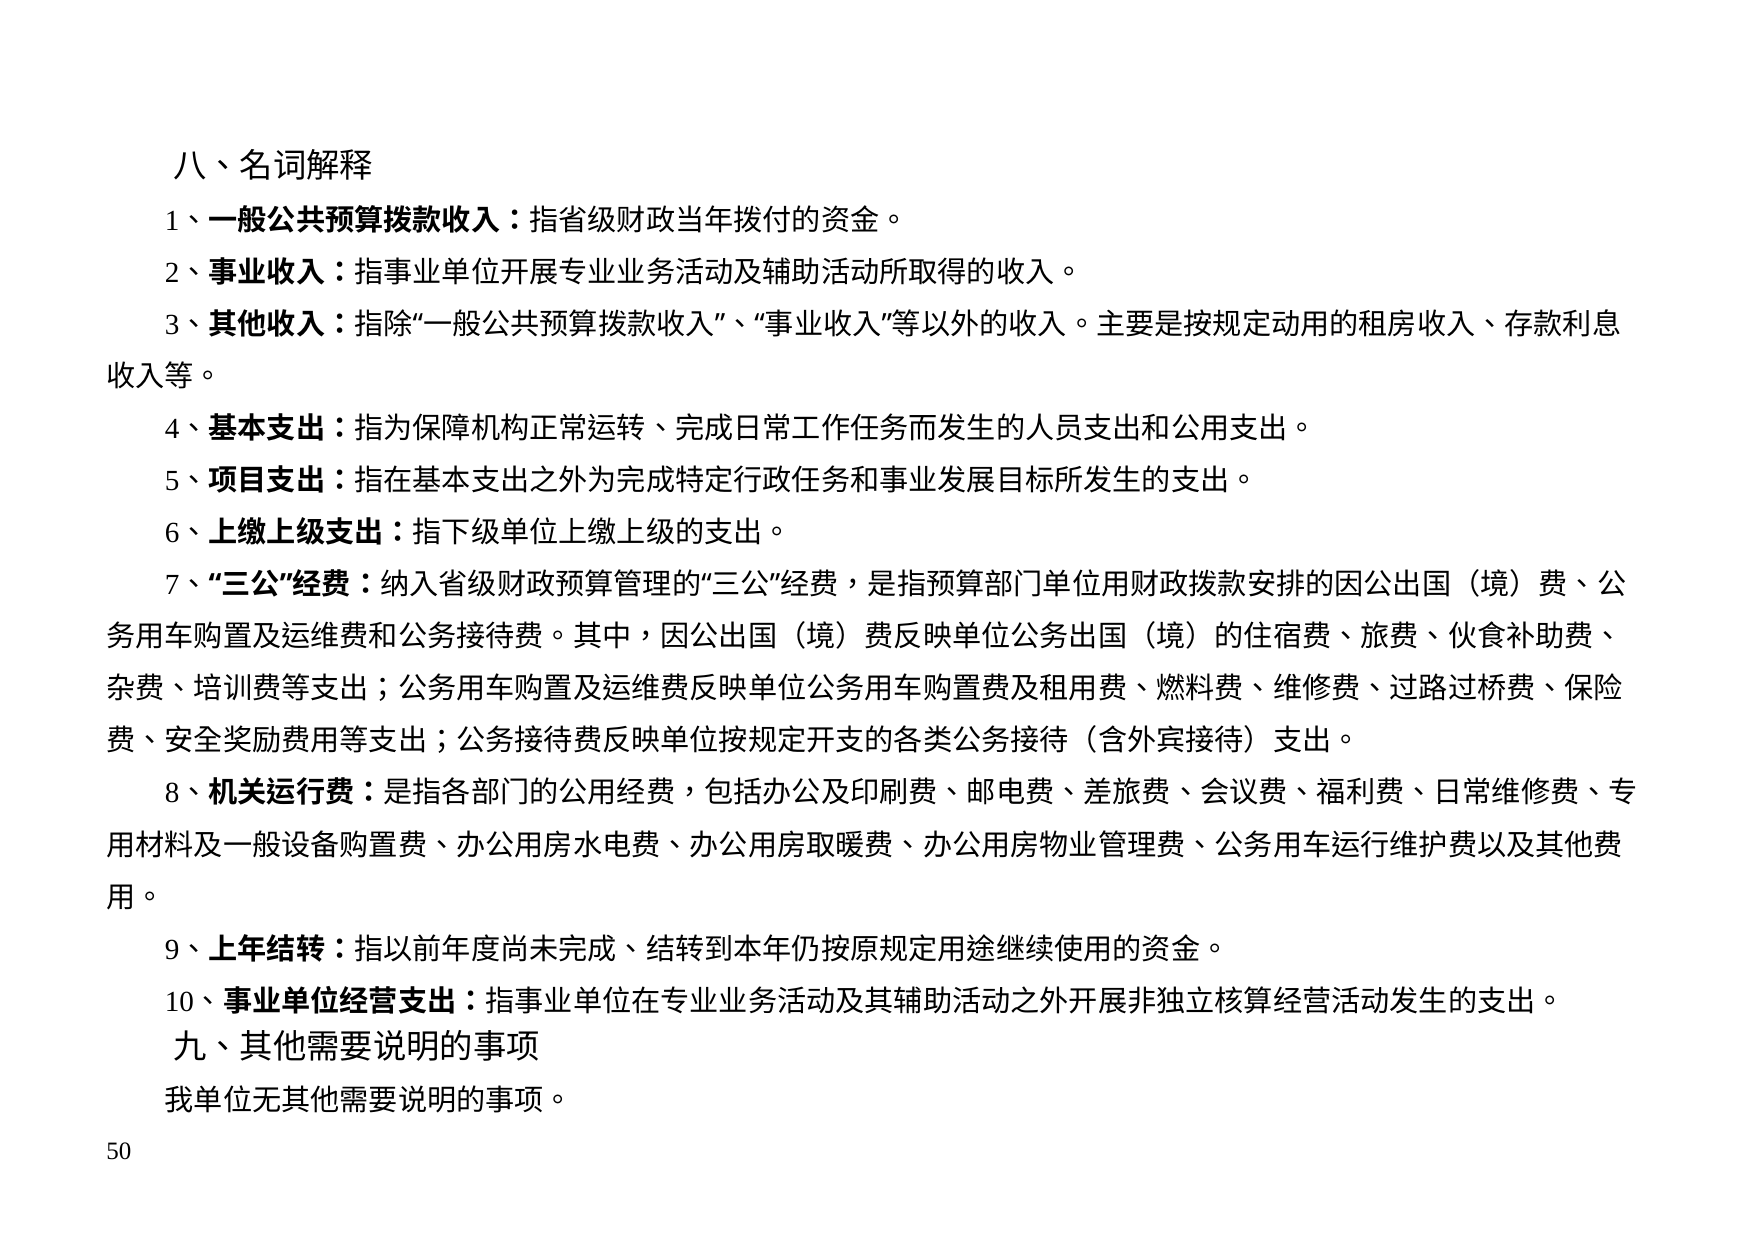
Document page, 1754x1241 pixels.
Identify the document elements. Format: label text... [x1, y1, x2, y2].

text 我单位无其他需要说明的事项。 [106, 1069, 1648, 1121]
text 2、事业收入：指事业单位开展专业业务活动及辅助活动所取得的收入。 [106, 240, 1648, 292]
text 6、上缴上级支出：指下级单位上缴上级的支出。 [106, 501, 1648, 553]
text 1、一般公共预算拨款收入：指省级财政当年拨付的资金。 [106, 188, 1648, 240]
text 5、项目支出：指在基本支出之外为完成特定行政任务和事业发展目标所发生的支出。 [106, 449, 1648, 501]
text 八、名词解释 [106, 142, 1648, 187]
text 7、“三公”经费：纳入省级财政预算管理的“三公”经费，是指预算部门单位用财政拨款安排的因公出国（境）费、公务用车购置及运维费和公务接待费。其中，因公出国（境）费反映单位公务出国（境）的住宿费、旅费、伙食补助费、杂费、培训费等支出；公务用车购置及运维费反映单位公务用车购置费及租用费、燃料费、维修费、过路过桥费、保险费、安全奖励费用等支出；公务接待费反映单位按规定开支的各类公务接待（含外宾接待）支出。 [106, 553, 1648, 761]
text 10、事业单位经营支出：指事业单位在专业业务活动及其辅助活动之外开展非独立核算经营活动发生的支出。 [106, 969, 1648, 1022]
text 8、机关运行费：是指各部门的公用经费，包括办公及印刷费、邮电费、差旅费、会议费、福利费、日常维修费、专用材料及一般设备购置费、办公用房水电费、办公用房取暖费、办公用房物业管理费、公务用车运行维护费以及其他费用。 [106, 761, 1648, 917]
text 4、基本支出：指为保障机构正常运转、完成日常工作任务而发生的人员支出和公用支出。 [106, 397, 1648, 449]
text 3、其他收入：指除“一般公共预算拨款收入”、“事业收入”等以外的收入。主要是按规定动用的租房收入、存款利息收入等。 [106, 292, 1648, 397]
text 9、上年结转：指以前年度尚未完成、结转到本年仍按原规定用途继续使用的资金。 [106, 917, 1648, 969]
text 九、其他需要说明的事项 [106, 1023, 1648, 1068]
